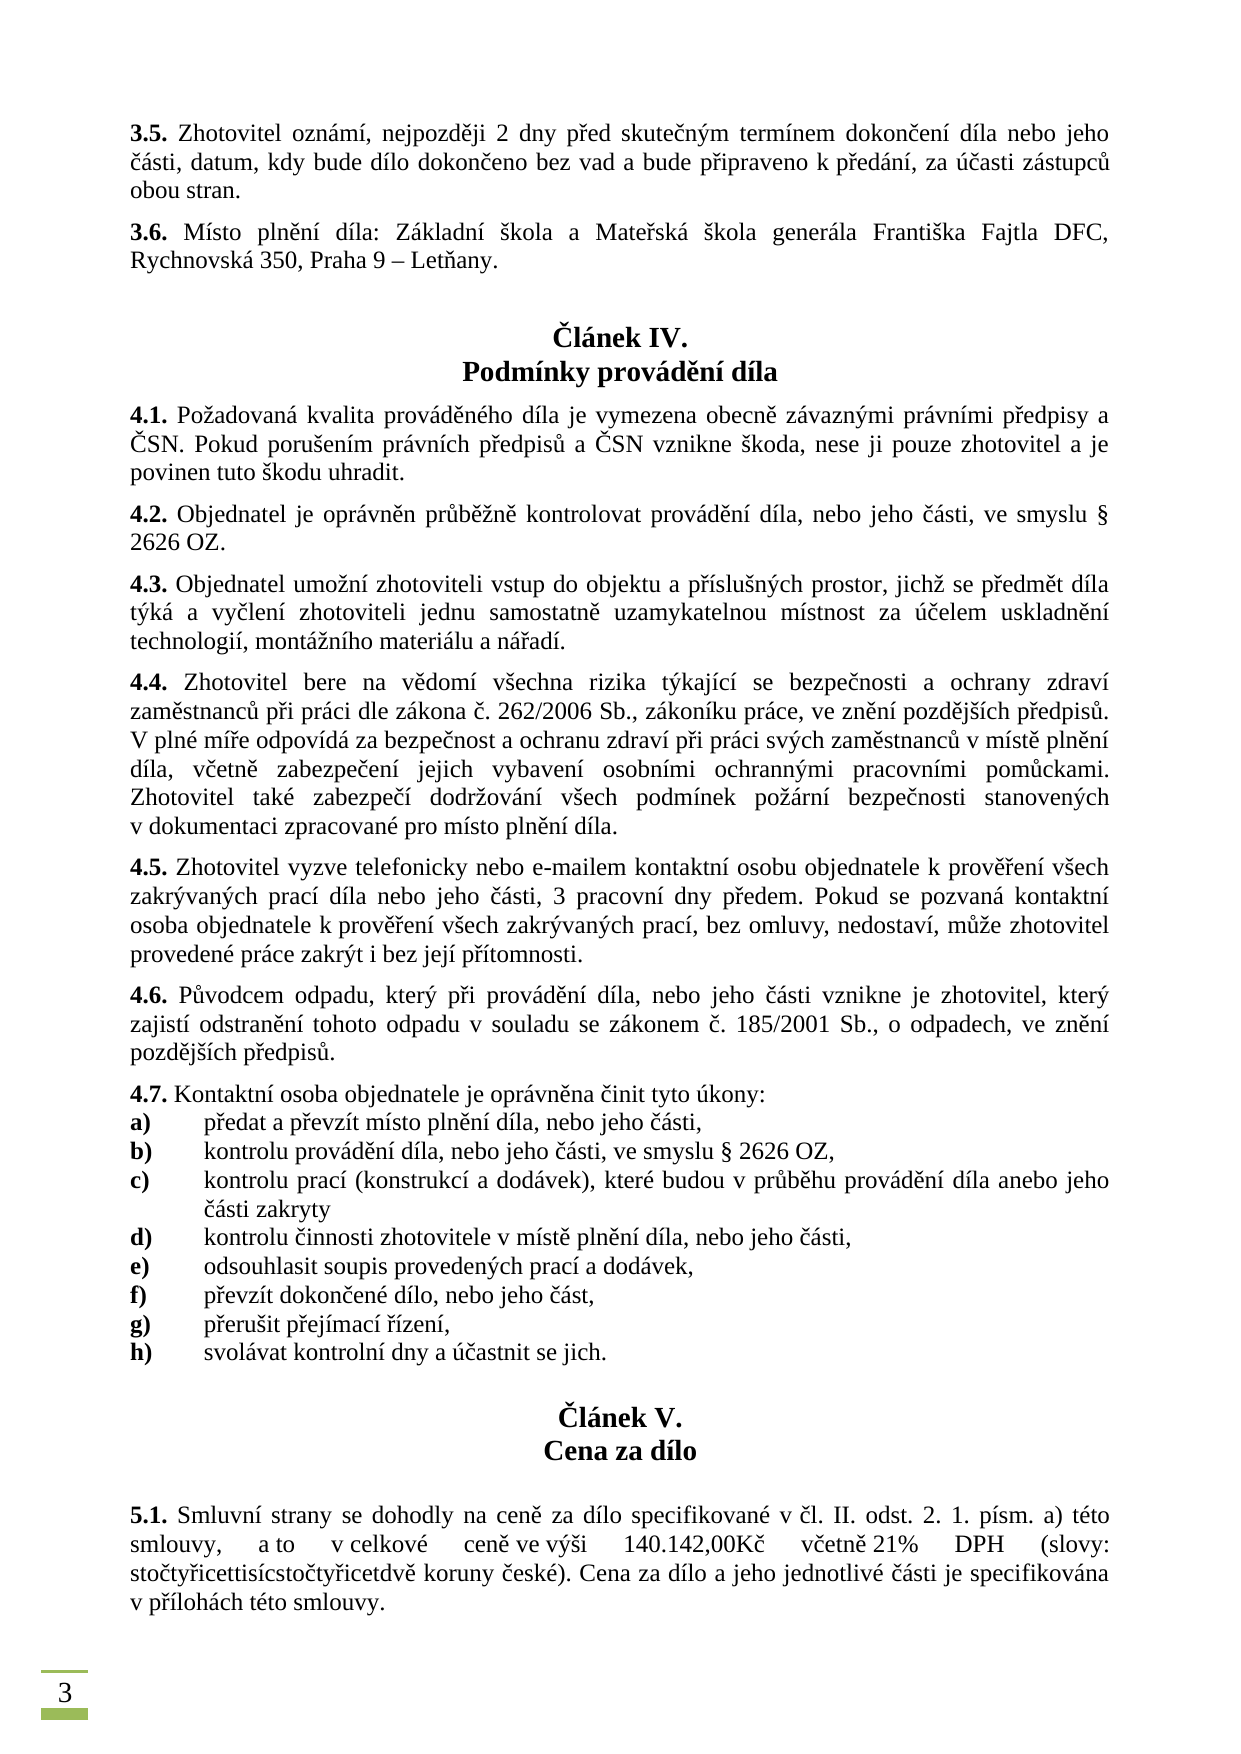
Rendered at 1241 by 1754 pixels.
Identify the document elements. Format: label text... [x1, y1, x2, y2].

text Podmínky provádění díla [130, 354, 1110, 387]
text 4.5. Zhotovitel vyzve telefonicky nebo e-mailem kontaktní osobu objednatele k prověření všech zakrývaných prací díla nebo jeho části, 3 pracovní dny předem. Pokud se pozvaná kontaktní osoba objednatele k prověření všech zakrývaných prací, bez omluvy, nedostaví, může zhotovitel provedené práce zakrýt i bez její přítomnosti. [130, 852, 1110, 967]
list kontrolu činnosti zhotovitele v místě plnění díla, nebo jeho části, [130, 1222, 1110, 1251]
text 4.2. Objednatel je oprávněn průběžně kontrolovat provádění díla, nebo jeho části, ve smyslu § 2626 OZ. [130, 499, 1110, 556]
text 5.1. Smluvní strany se dohodly na ceně za dílo specifikované v čl. II. odst. 2. 1. písm. a) této smlouvy, a to v celkové ceně ve výši 140.142,00Kč včetně 21% DPH (slovy: stočtyřicettisícstočtyřicetdvě koruny české). Cena za dílo a jeho jednotlivé části je specifikována v přílohách této smlouvy. [130, 1500, 1110, 1615]
list svolávat kontrolní dny a účastnit se jich. [130, 1337, 1110, 1366]
text 3.5. Zhotovitel oznámí, nejpozději 2 dny před skutečným termínem dokončení díla nebo jeho části, datum, kdy bude dílo dokončeno bez vad a bude připraveno k předání, za účasti zástupců obou stran. [130, 118, 1110, 204]
text 4.3. Objednatel umožní zhotoviteli vstup do objektu a příslušných prostor, jichž se předmět díla týká a vyčlení zhotoviteli jednu samostatně uzamykatelnou místnost za účelem uskladnění technologií, montážního materiálu a nářadí. [130, 569, 1110, 655]
text 4.6. Původcem odpadu, který při provádění díla, nebo jeho části vznikne je zhotovitel, který zajistí odstranění tohoto odpadu v souladu se zákonem č. 185/2001 Sb., o odpadech, ve znění pozdějších předpisů. [130, 980, 1110, 1066]
list kontrolu prací (konstrukcí a dodávek), které budou v průběhu provádění díla anebo jeho části zakryty [130, 1165, 1110, 1222]
text Článek IV. [130, 320, 1110, 354]
text 4.7. Kontaktní osoba objednatele je oprávněna činit tyto úkony: [130, 1079, 1110, 1107]
list kontrolu provádění díla, nebo jeho části, ve smyslu § 2626 OZ, [130, 1136, 1110, 1165]
text 3.6. Místo plnění díla: Základní škola a Mateřská škola generála Františka Fajtla DFC, Rychnovská 350, Praha 9 – Letňany. [130, 217, 1110, 274]
text Článek V. [130, 1400, 1110, 1433]
list převzít dokončené dílo, nebo jeho část, [130, 1280, 1110, 1309]
list předat a převzít místo plnění díla, nebo jeho části, [130, 1107, 1110, 1136]
list odsouhlasit soupis provedených prací a dodávek, [130, 1251, 1110, 1280]
text 4.4. Zhotovitel bere na vědomí všechna rizika týkající se bezpečnosti a ochrany zdraví zaměstnanců při práci dle zákona č. 262/2006 Sb., zákoníku práce, ve znění pozdějších předpisů. V plné míře odpovídá za bezpečnost a ochranu zdraví při práci svých zaměstnanců v místě plnění díla, včetně zabezpečení jejich vybavení osobními ochrannými pracovními pomůckami. Zhotovitel také zabezpečí dodržování všech podmínek požární bezpečnosti stanovených v dokumentaci zpracované pro místo plnění díla. [130, 667, 1110, 840]
list přerušit přejímací řízení, [130, 1309, 1110, 1337]
text Cena za dílo [130, 1433, 1110, 1467]
text 4.1. Požadovaná kvalita prováděného díla je vymezena obecně závaznými právními předpisy a ČSN. Pokud porušením právních předpisů a ČSN vznikne škoda, nese ji pouze zhotovitel a je povinen tuto škodu uhradit. [130, 400, 1110, 486]
